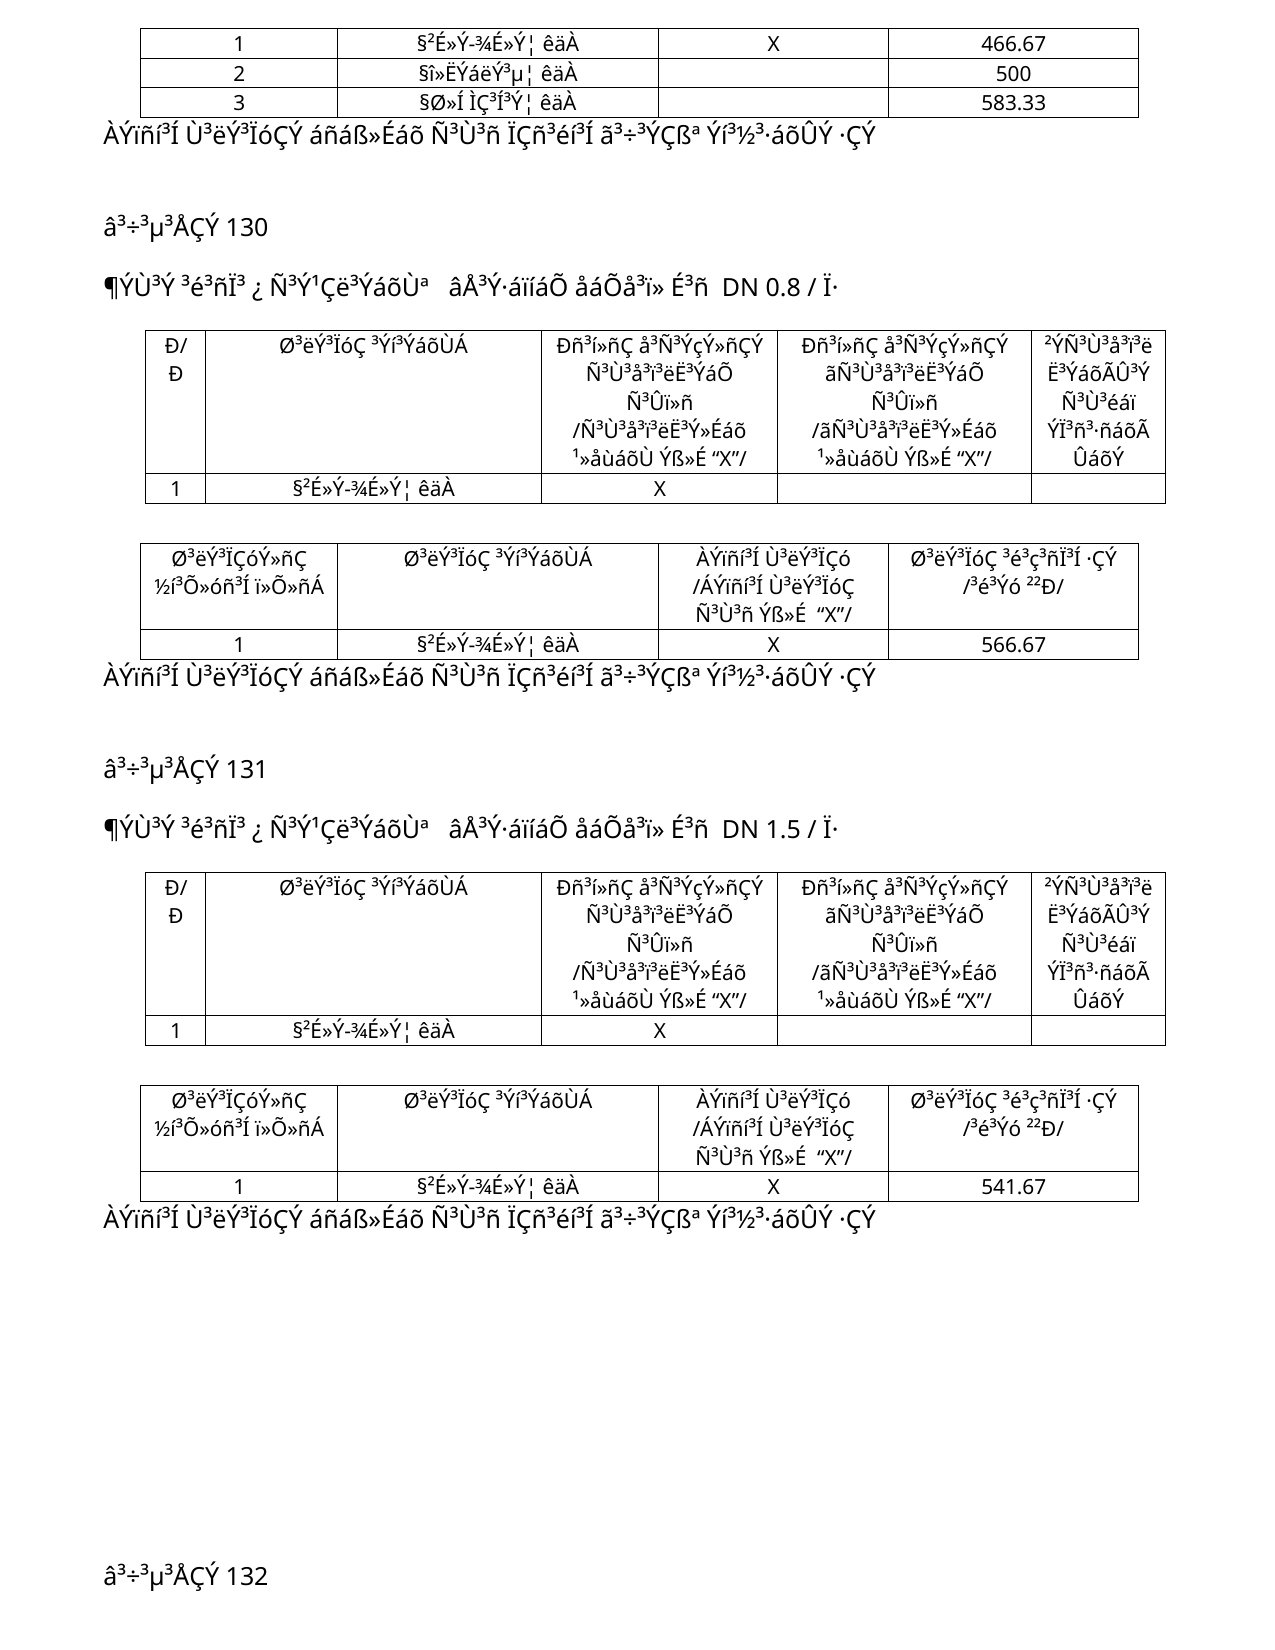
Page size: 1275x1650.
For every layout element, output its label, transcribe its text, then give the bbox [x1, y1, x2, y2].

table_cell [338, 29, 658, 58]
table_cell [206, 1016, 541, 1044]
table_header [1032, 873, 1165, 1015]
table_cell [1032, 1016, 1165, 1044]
text â³÷³µ³ÅÇÝ 132 [103, 1559, 1228, 1593]
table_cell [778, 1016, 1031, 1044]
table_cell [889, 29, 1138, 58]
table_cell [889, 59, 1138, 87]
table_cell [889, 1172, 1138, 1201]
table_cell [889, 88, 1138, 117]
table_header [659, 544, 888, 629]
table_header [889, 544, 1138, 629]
text â³÷³µ³ÅÇÝ 130 [103, 210, 1228, 244]
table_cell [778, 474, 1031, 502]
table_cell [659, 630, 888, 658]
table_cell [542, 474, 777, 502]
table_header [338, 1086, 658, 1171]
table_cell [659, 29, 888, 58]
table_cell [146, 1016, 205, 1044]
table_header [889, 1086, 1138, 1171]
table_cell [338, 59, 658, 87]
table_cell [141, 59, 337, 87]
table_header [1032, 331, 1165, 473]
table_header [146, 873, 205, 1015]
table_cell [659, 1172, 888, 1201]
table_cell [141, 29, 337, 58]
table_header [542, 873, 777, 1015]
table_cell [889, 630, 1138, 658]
text ÀÝïñí³Í Ù³ëÝ³ÏóÇÝ áñáß»Éáõ Ñ³Ù³ñ ÏÇñ³éí³Í ã³÷³ÝÇßª Ýí³½³·áõÛÝ ·ÇÝ [103, 118, 1228, 152]
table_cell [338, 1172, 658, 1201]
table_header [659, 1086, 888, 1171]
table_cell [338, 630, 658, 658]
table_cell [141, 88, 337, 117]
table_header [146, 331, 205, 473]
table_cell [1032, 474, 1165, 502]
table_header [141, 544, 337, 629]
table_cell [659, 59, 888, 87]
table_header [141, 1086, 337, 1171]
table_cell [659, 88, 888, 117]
text â³÷³µ³ÅÇÝ 131 [103, 752, 1228, 786]
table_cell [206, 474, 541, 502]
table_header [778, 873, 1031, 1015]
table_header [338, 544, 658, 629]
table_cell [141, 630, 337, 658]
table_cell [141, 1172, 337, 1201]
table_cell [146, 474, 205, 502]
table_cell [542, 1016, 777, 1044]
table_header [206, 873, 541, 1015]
text ÀÝïñí³Í Ù³ëÝ³ÏóÇÝ áñáß»Éáõ Ñ³Ù³ñ ÏÇñ³éí³Í ã³÷³ÝÇßª Ýí³½³·áõÛÝ ·ÇÝ [103, 659, 1228, 694]
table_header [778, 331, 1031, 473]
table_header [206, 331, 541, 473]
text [103, 1202, 1228, 1236]
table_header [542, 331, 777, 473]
text ¶ÝÙ³Ý ³é³ñÏ³ ¿ Ñ³Ý¹Çë³ÝáõÙª âÅ³Ý·áïíáÕ åáÕå³ï» É³ñ DN 1.5 / Ï· [103, 812, 1228, 846]
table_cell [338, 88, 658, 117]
text ¶ÝÙ³Ý ³é³ñÏ³ ¿ Ñ³Ý¹Çë³ÝáõÙª âÅ³Ý·áïíáÕ åáÕå³ï» É³ñ DN 0.8 / Ï· [103, 270, 1228, 304]
